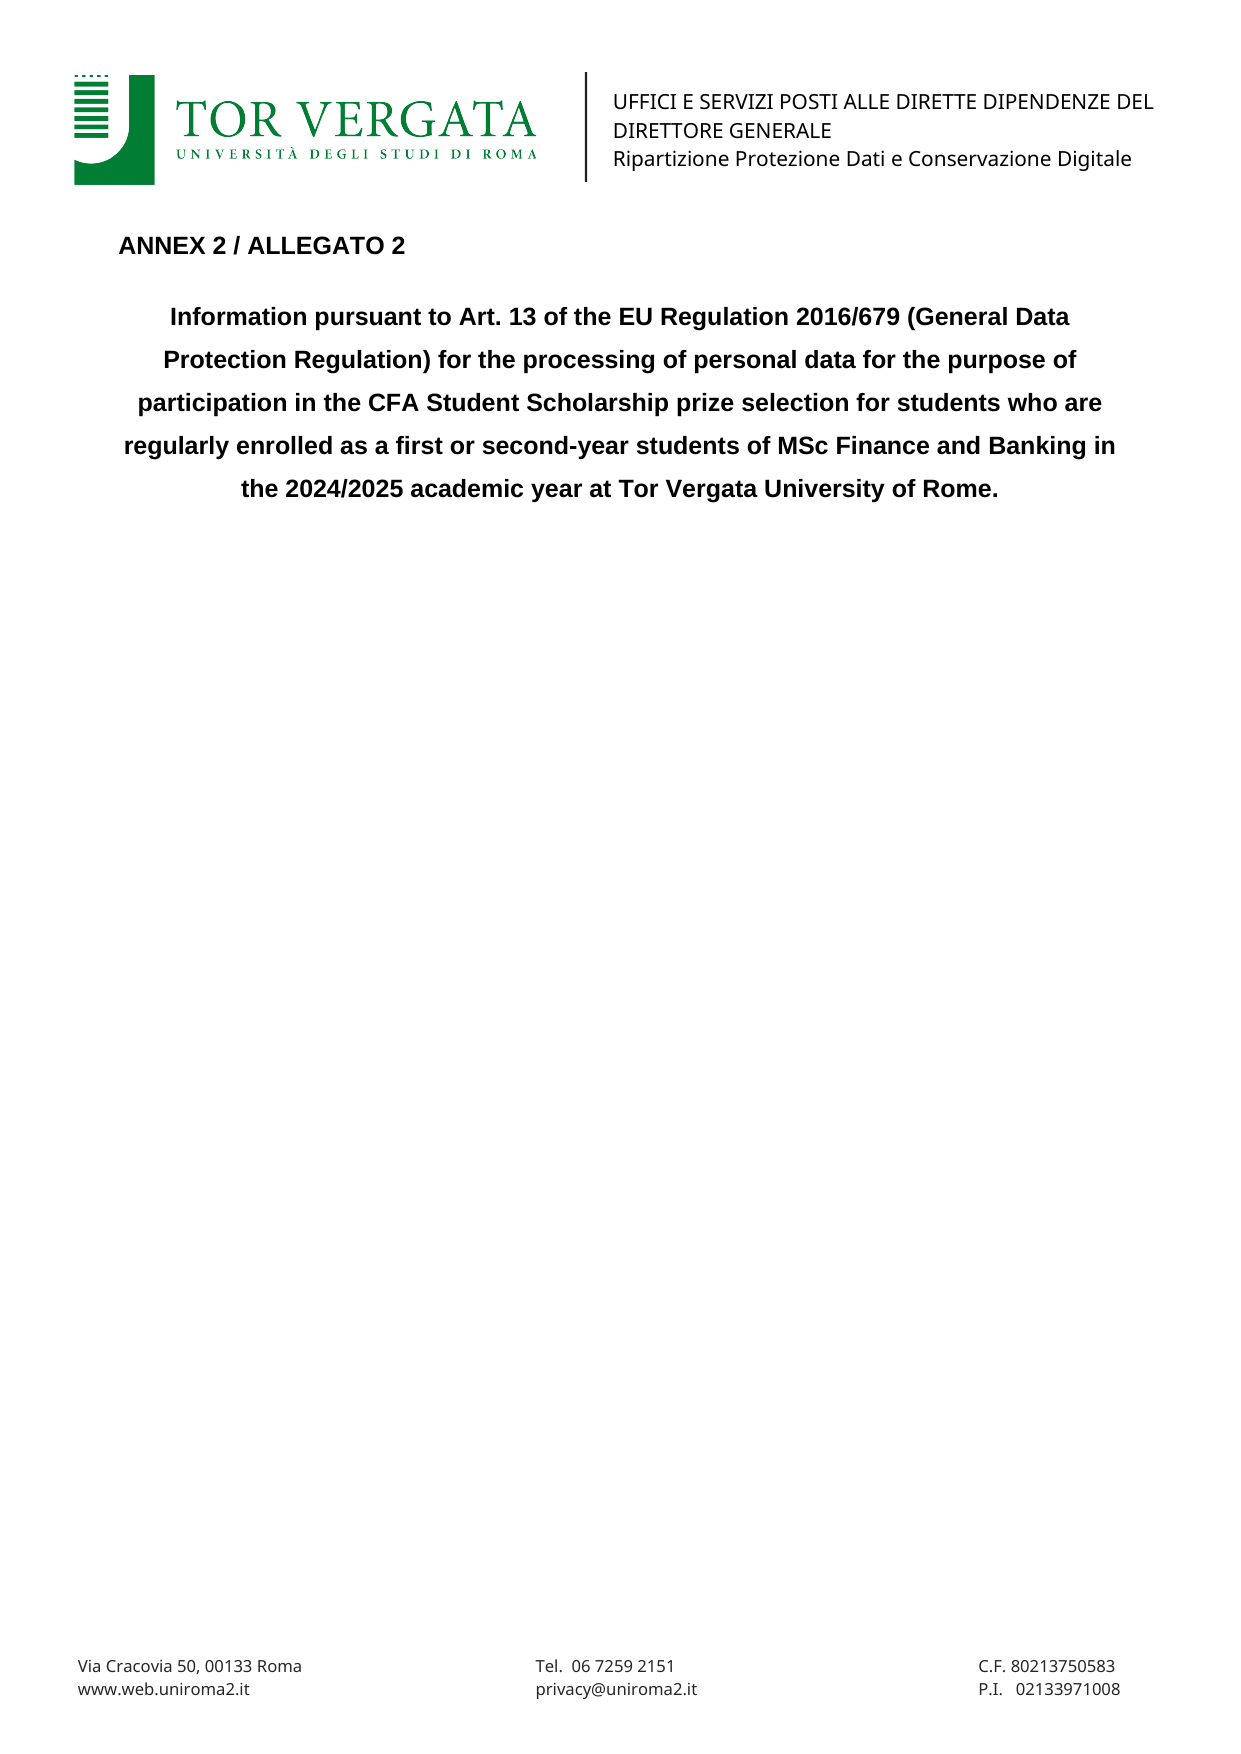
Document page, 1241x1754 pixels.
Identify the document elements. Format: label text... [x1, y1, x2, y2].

text Information pursuant to Art. 13 of the EU Regulation 2016/679 (General Data Protection Regulation) for the processing of personal data for the purpose of participation in the CFA Student Scholarship prize selection for students who are regularly enrolled as a first or second-year students of MSc Finance and Banking in the 2024/2025 academic year at Tor Vergata University of Rome. [118, 302, 1122, 503]
picture [584, 72, 588, 182]
picture [74, 75, 537, 185]
